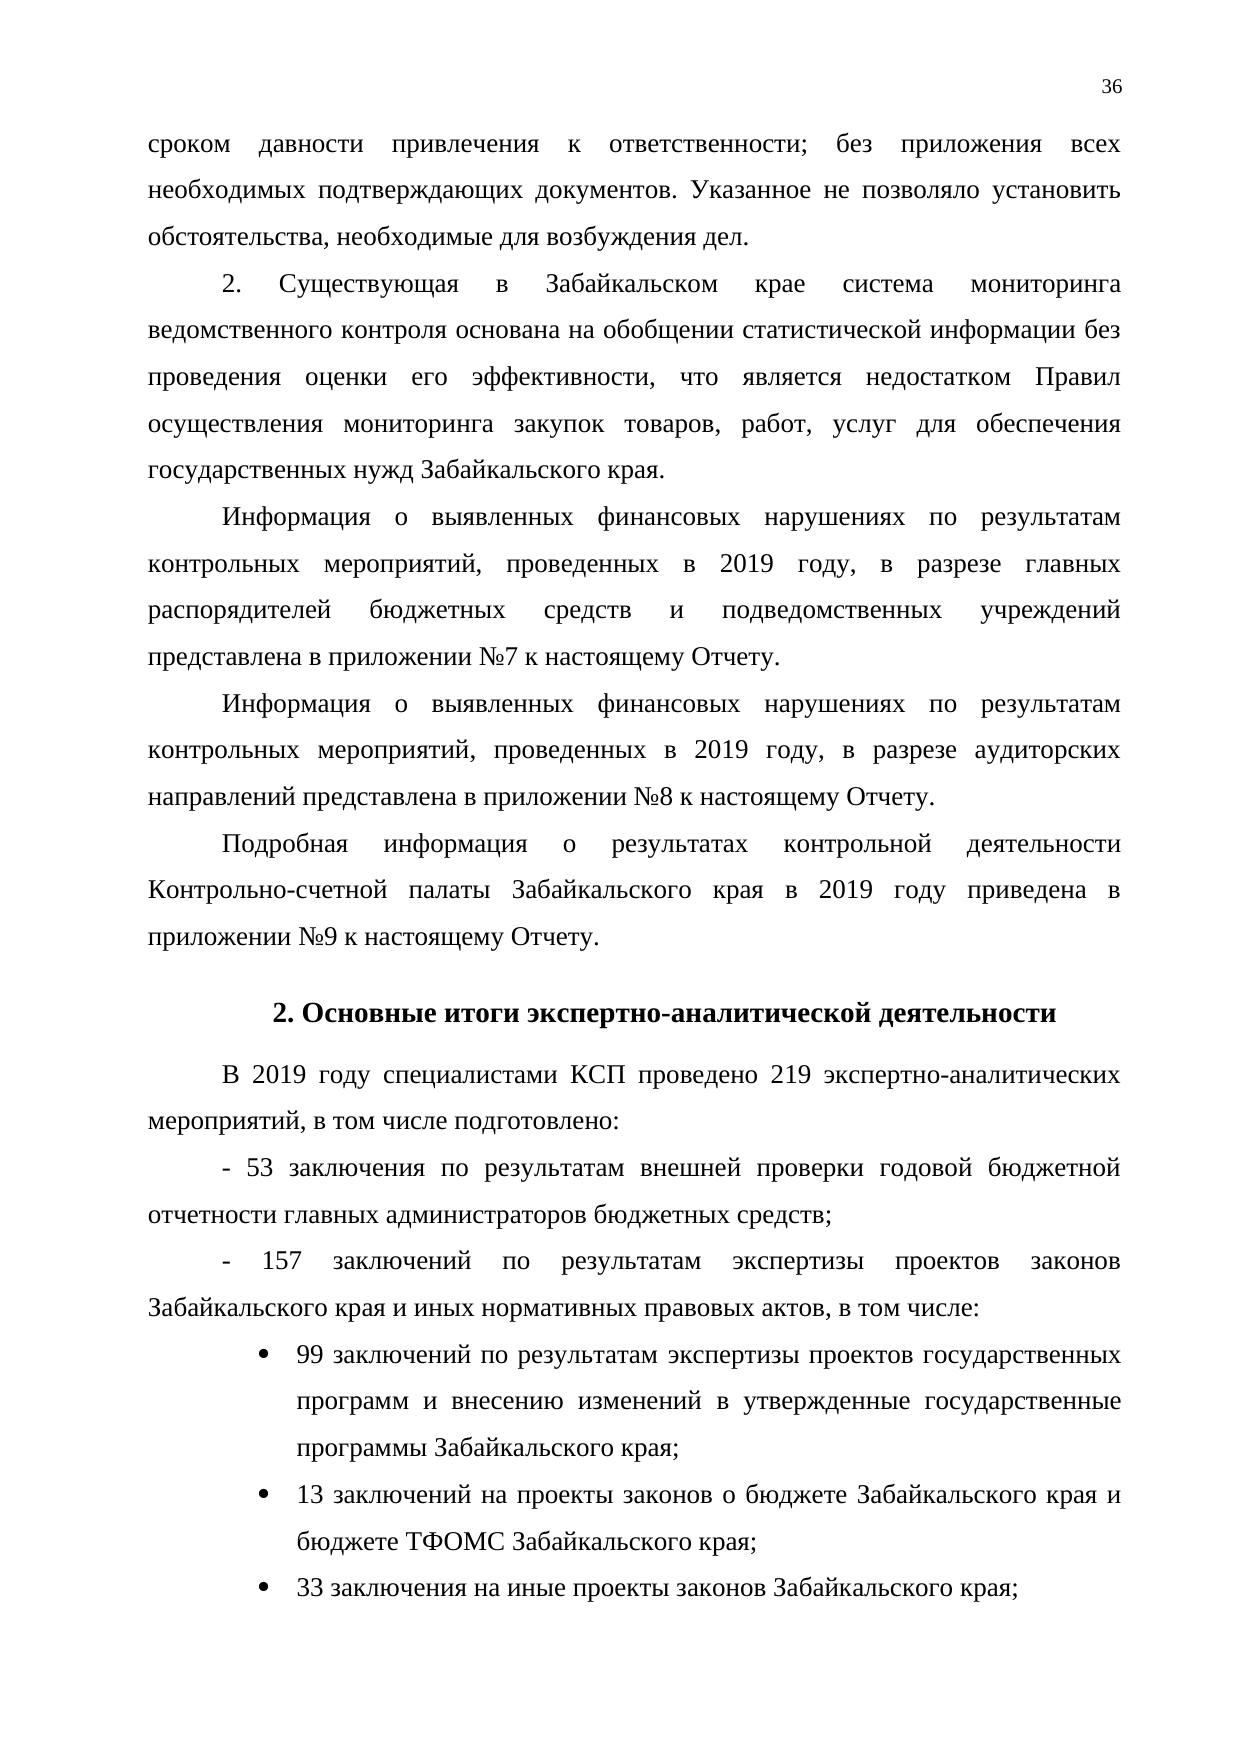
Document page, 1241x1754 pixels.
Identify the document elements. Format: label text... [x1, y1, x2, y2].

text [148, 127, 1122, 251]
text Подробная информация о результатах контрольной деятельности Контрольно-счетной палаты Забайкальского края в 2019 году приведена в приложении №9 к настоящему Отчету. [148, 827, 1122, 951]
text Информация о выявленных финансовых нарушениях по результатам контрольных мероприятий, проведенных в 2019 году, в разрезе главных распорядителей бюджетных средств и подведомственных учреждений представлена в приложении №7 к настоящему Отчету. [148, 500, 1122, 671]
list 33 заключения на иные проекты законов Забайкальского края; [259, 1571, 1122, 1602]
text В 2019 году специалистами КСП проведено 219 экспертно-аналитических мероприятий, в том числе подготовлено: [148, 1058, 1122, 1136]
list 13 заключений на проекты законов о бюджете Забайкальского края и бюджете ТФОМС Забайкальского края; [259, 1478, 1122, 1556]
text 2. Существующая в Забайкальском крае система мониторинга ведомственного контроля основана на обобщении статистической информации без проведения оценки его эффективности, что является недостатком Правил осуществления мониторинга закупок товаров, работ, услуг для обеспечения государственных нужд Забайкальского края. [148, 267, 1122, 484]
text Информация о выявленных финансовых нарушениях по результатам контрольных мероприятий, проведенных в 2019 году, в разрезе аудиторских направлений представлена в приложении №8 к настоящему Отчету. [148, 687, 1122, 811]
text - 53 заключения по результатам внешней проверки годовой бюджетной отчетности главных администраторов бюджетных средств; [148, 1151, 1122, 1229]
text - 157 заключений по результатам экспертизы проектов законов Забайкальского края и иных нормативных правовых актов, в том числе: [148, 1244, 1122, 1322]
text 2. Основные итоги экспертно-аналитической деятельности [207, 995, 1122, 1029]
list 99 заключений по результатам экспертизы проектов государственных программ и внесению изменений в утвержденные государственные программы Забайкальского края; [259, 1338, 1122, 1462]
